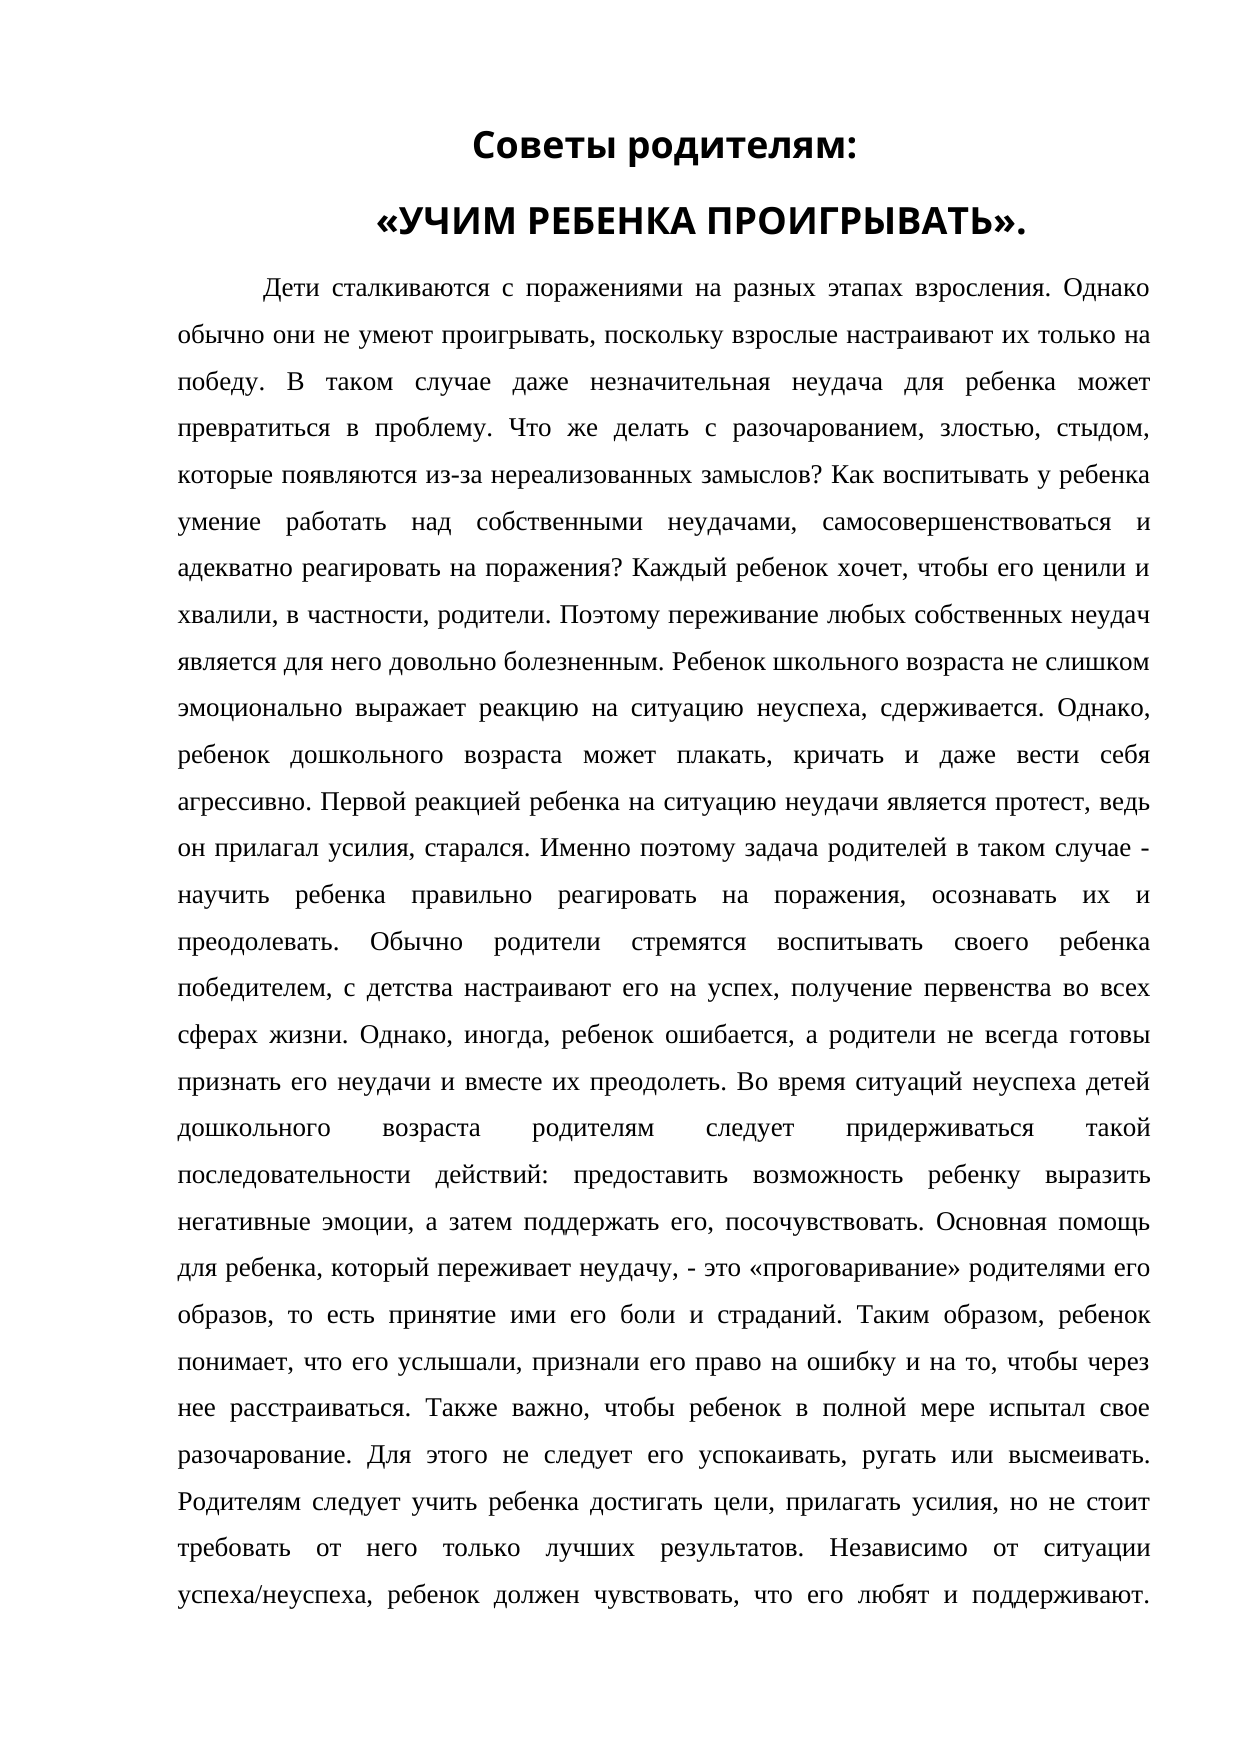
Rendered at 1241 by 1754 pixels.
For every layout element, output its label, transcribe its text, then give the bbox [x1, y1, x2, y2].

text «УЧИМ РЕБЕНКА ПРОИГРЫВАТЬ». [177, 195, 1152, 246]
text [177, 271, 1152, 1609]
text Советы родителям: [177, 118, 1152, 169]
